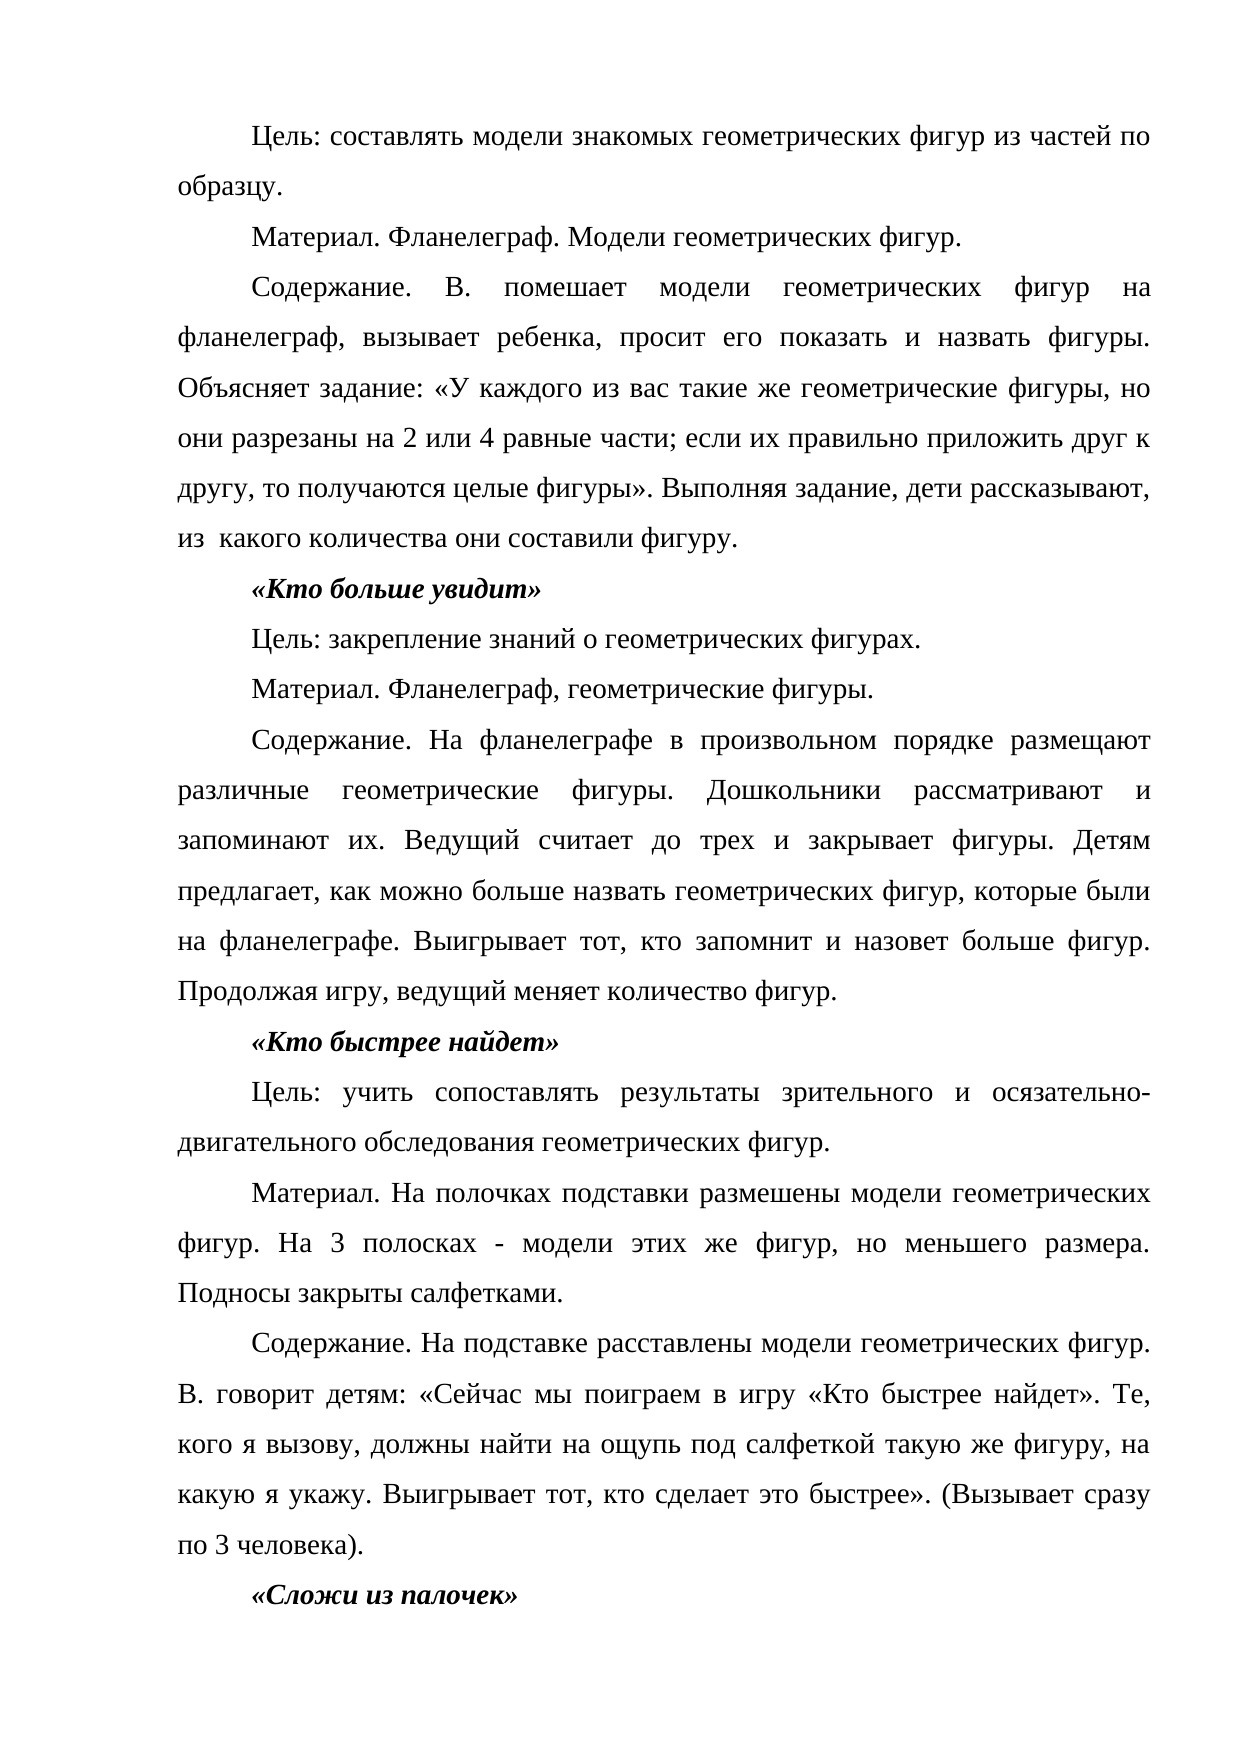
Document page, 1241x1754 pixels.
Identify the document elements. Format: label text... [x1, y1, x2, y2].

text Цель: закрепление знаний о геометрических фигурах. [177, 621, 1152, 655]
text Материал. Фланелеграф. Модели геометрических фигур. [177, 219, 1152, 252]
text Материал. На полочках подставки размешены модели геометрических фигур. На 3 полосках - модели этих же фигур, но меньшего размера. Подносы закрыты салфетками. [177, 1175, 1152, 1309]
text Содержание. В. помешает модели геометрических фигур на фланелеграф, вызывает ребенка, просит его показать и назвать фигуры. Объясняет задание: «У каждого из вас такие же геометрические фигуры, но они разрезаны на 2 или 4 равные части; если их правильно приложить друг к другу, то получаются целые фигуры». Выполняя задание, дети рассказывают, из какого количества они составили фигуру. [177, 269, 1152, 554]
text Содержание. На фланелеграфе в произвольном порядке размещают различные геометрические фигуры. Дошкольники рассматривают и запоминают их. Ведущий считает до трех и закрывает фигуры. Детям предлагает, как можно больше назвать геометрических фигур, которые были на фланелеграфе. Выигрывает тот, кто запомнит и назовет больше фигур. Продолжая игру, ведущий меняет количество фигур. [177, 722, 1152, 1007]
text «Кто быстрее найдет» [177, 1024, 1152, 1057]
text «Сложи из палочек» [177, 1577, 1152, 1611]
text Цель: учить сопоставлять результаты зрительного и осязательно-двигательного обследования геометрических фигур. [177, 1074, 1152, 1158]
text Содержание. На подставке расставлены модели геометрических фигур. В. говорит детям: «Сейчас мы поиграем в игру «Кто быстрее найдет». Те, кого я вызову, должны найти на ощупь под салфеткой такую же фигуру, на какую я укажу. Выигрывает тот, кто сделает это быстрее». (Вызывает сразу по 3 человека). [177, 1326, 1152, 1560]
text Материал. Фланелеграф, геометрические фигуры. [177, 672, 1152, 705]
text Цель: составлять модели знакомых геометрических фигур из частей по образцу. [177, 118, 1152, 202]
text «Кто больше увидит» [177, 571, 1152, 604]
